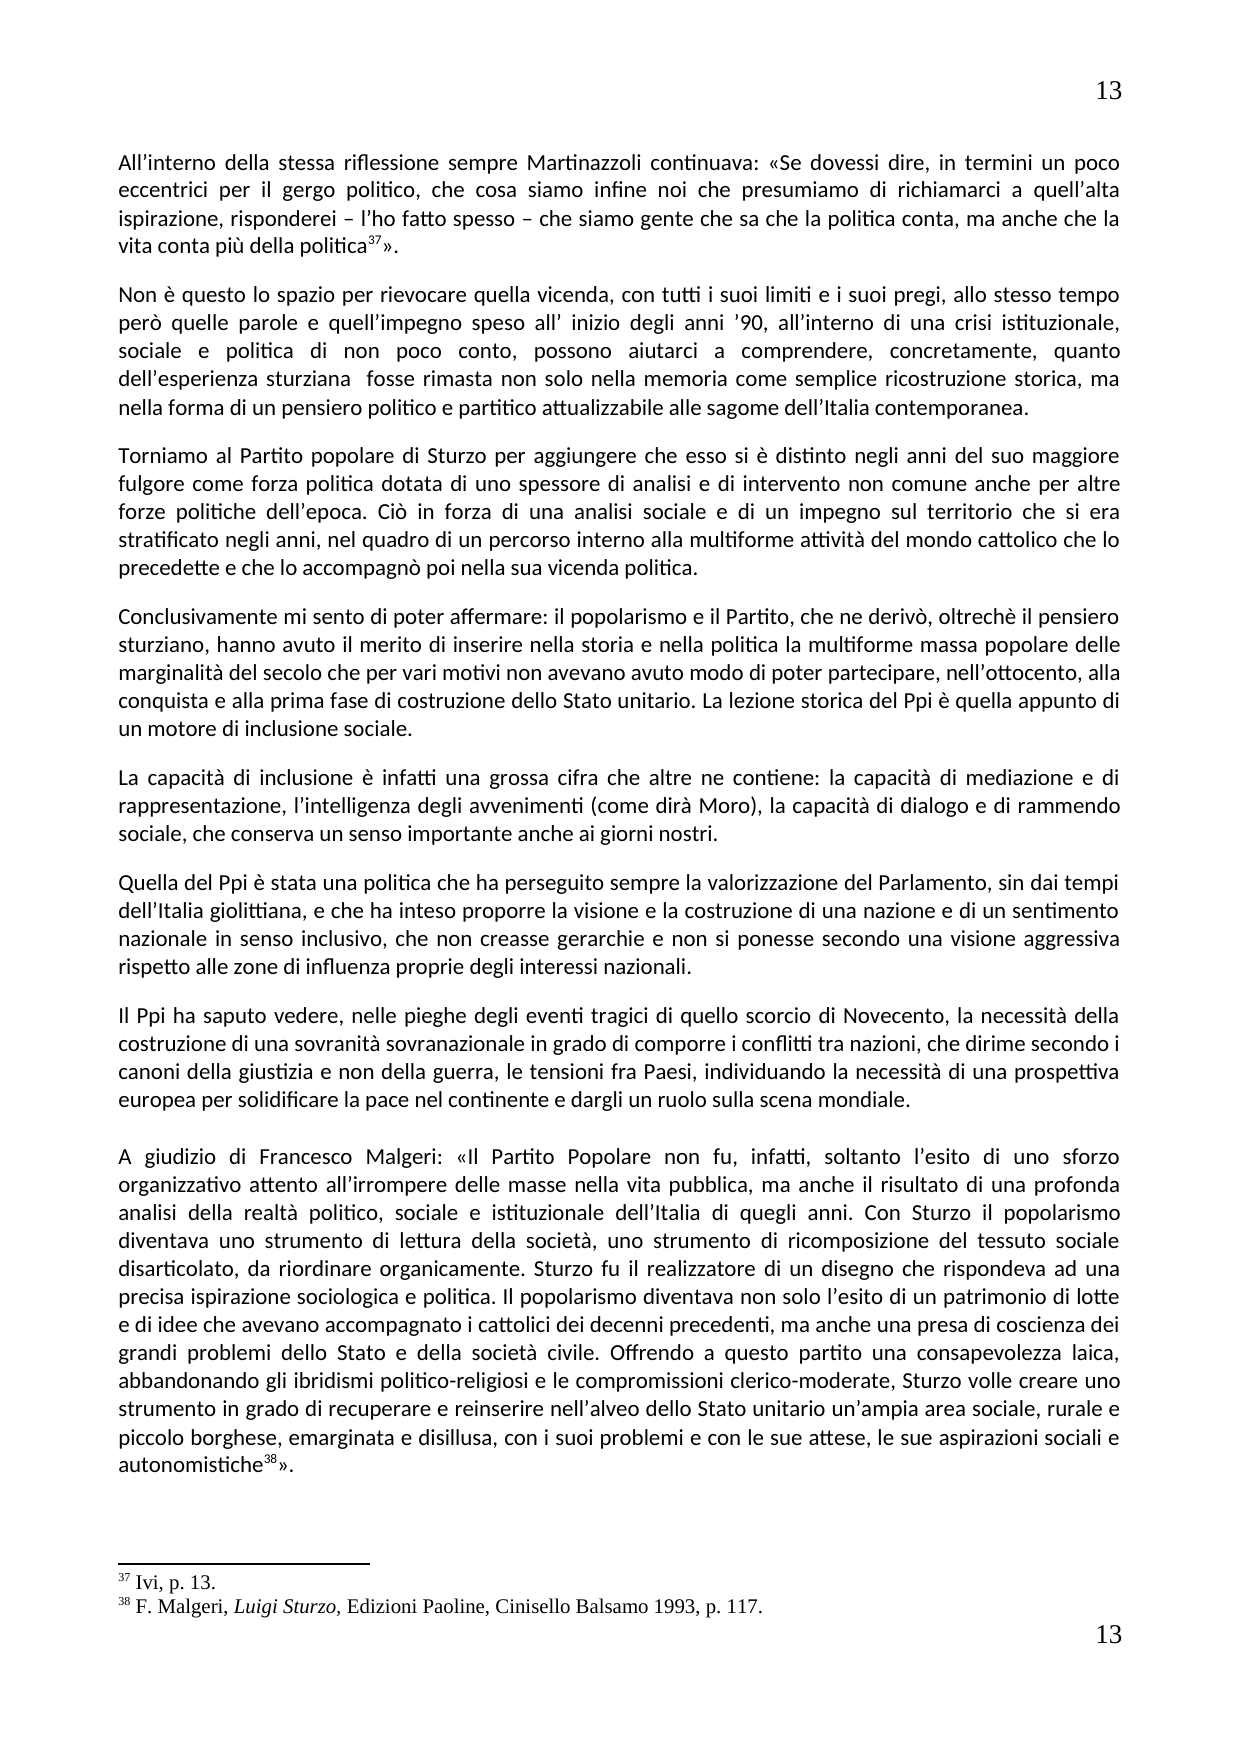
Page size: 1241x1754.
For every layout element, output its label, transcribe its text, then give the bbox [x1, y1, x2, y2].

text Quella del Ppi è stata una politica che ha perseguito sempre la valorizzazione del Parlamento, sin dai tempi dell’Italia giolittiana, e che ha inteso proporre la visione e la costruzione di una nazione e di un sentimento nazionale in senso inclusivo, che non creasse gerarchie e non si ponesse secondo una visione aggressiva rispetto alle zone di influenza proprie degli interessi nazionali. [118, 868, 1122, 980]
text Il Ppi ha saputo vedere, nelle pieghe degli eventi tragici di quello scorcio di Novecento, la necessità della costruzione di una sovranità sovranazionale in grado di comporre i conflitti tra nazioni, che dirime secondo i canoni della giustizia e non della guerra, le tensioni fra Paesi, individuando la necessità di una prospettiva europea per solidificare la pace nel continente e dargli un ruolo sulla scena mondiale. [118, 1001, 1122, 1113]
text All’interno della stessa riflessione sempre Martinazzoli continuava: «Se dovessi dire, in termini un poco eccentrici per il gergo politico, che cosa siamo infine noi che presumiamo di richiamarci a quell’alta ispirazione, risponderei – l’ho fatto spesso – che siamo gente che sa che la politica conta, ma anche che la vita conta più della politica». [118, 148, 1122, 260]
text Non è questo lo spazio per rievocare quella vicenda, con tutti i suoi limiti e i suoi pregi, allo stesso tempo però quelle parole e quell’impegno speso all’ inizio degli anni ’90, all’interno di una crisi istituzionale, sociale e politica di non poco conto, possono aiutarci a comprendere, concretamente, quanto dell’esperienza sturziana fosse rimasta non solo nella memoria come semplice ricostruzione storica, ma nella forma di un pensiero politico e partitico attualizzabile alle sagome dell’Italia contemporanea. [118, 281, 1122, 421]
text A giudizio di Francesco Malgeri: «Il Partito Popolare non fu, infatti, soltanto l’esito di uno sforzo organizzativo attento all’irrompere delle masse nella vita pubblica, ma anche il risultato di una profonda analisi della realtà politico, sociale e istituzionale dell’Italia di quegli anni. Con Sturzo il popolarismo diventava uno strumento di lettura della società, uno strumento di ricomposizione del tessuto sociale disarticolato, da riordinare organicamente. Sturzo fu il realizzatore di un disegno che rispondeva ad una precisa ispirazione sociologica e politica. Il popolarismo diventava non solo l’esito di un patrimonio di lotte e di idee che avevano accompagnato i cattolici dei decenni precedenti, ma anche una presa di coscienza dei grandi problemi dello Stato e della società civile. Offrendo a questo partito una consapevolezza laica, abbandonando gli ibridismi politico-religiosi e le compromissioni clerico-moderate, Sturzo volle creare uno strumento in grado di recuperare e reinserire nell’alveo dello Stato unitario un’ampia area sociale, rurale e piccolo borghese, emarginata e disillusa, con i suoi problemi e con le sue attese, le sue aspirazioni sociali e autonomistiche». [118, 1142, 1122, 1479]
text Torniamo al Partito popolare di Sturzo per aggiungere che esso si è distinto negli anni del suo maggiore fulgore come forza politica dotata di uno spessore di analisi e di intervento non comune anche per altre forze politiche dell’epoca. Ciò in forza di una analisi sociale e di un impegno sul territorio che si era stratificato negli anni, nel quadro di un percorso interno alla multiforme attività del mondo cattolico che lo precedette e che lo accompagnò poi nella sua vicenda politica. [118, 441, 1122, 582]
text Conclusivamente mi sento di poter affermare: il popolarismo e il Partito, che ne derivò, oltrechè il pensiero sturziano, hanno avuto il merito di inserire nella storia e nella politica la multiforme massa popolare delle marginalità del secolo che per vari motivi non avevano avuto modo di poter partecipare, nell’ottocento, alla conquista e alla prima fase di costruzione dello Stato unitario. La lezione storica del Ppi è quella appunto di un motore di inclusione sociale. [118, 602, 1122, 742]
text La capacità di inclusione è infatti una grossa cifra che altre ne contiene: la capacità di mediazione e di rappresentazione, l’intelligenza degli avvenimenti (come dirà Moro), la capacità di dialogo e di rammendo sociale, che conserva un senso importante anche ai giorni nostri. [118, 763, 1122, 847]
